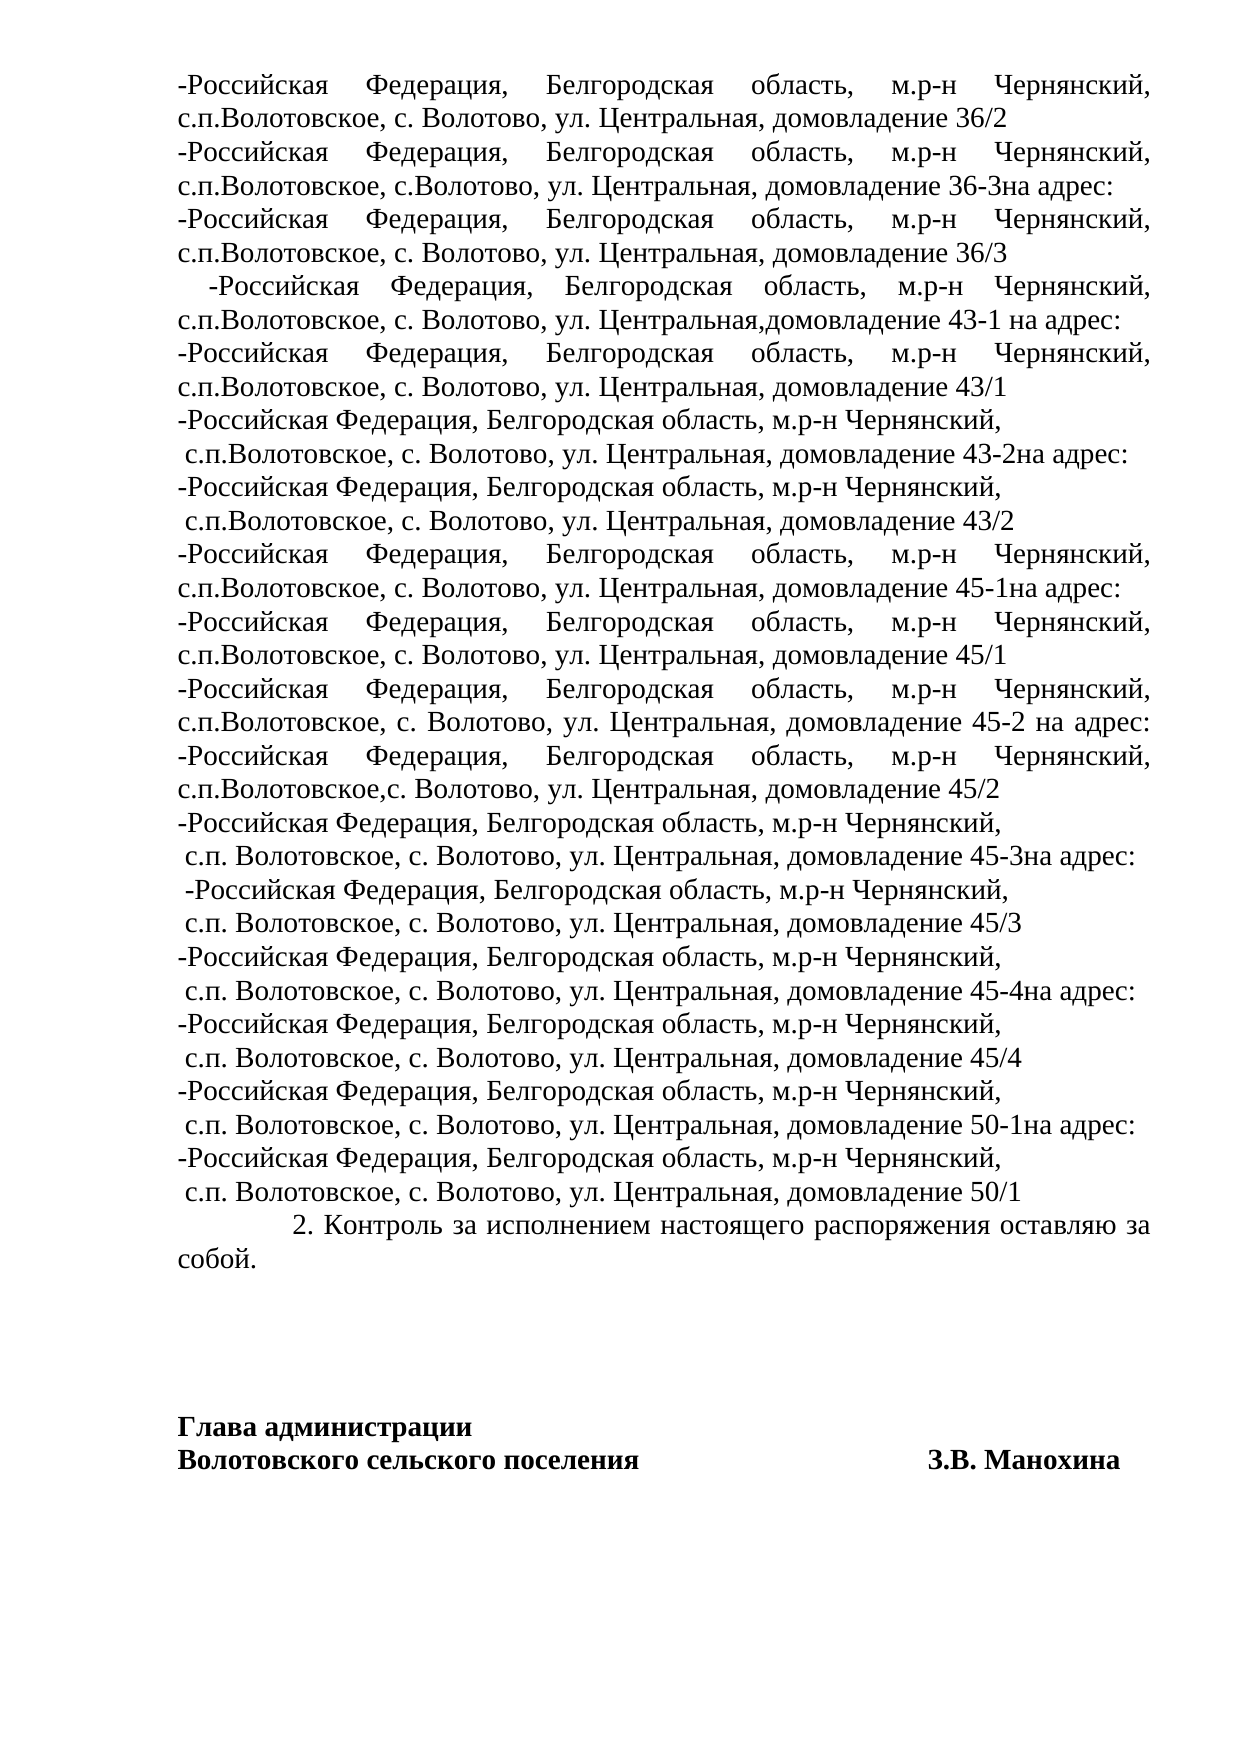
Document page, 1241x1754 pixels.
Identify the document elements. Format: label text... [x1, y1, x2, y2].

text -Российская Федерация, Белгородская область, м.р-н Чернянский, с.п.Волотовское, с. Волотово, ул. Центральная, домовладение 43/1 [177, 335, 1152, 402]
text с.п. Волотовское, с. Волотово, ул. Центральная, домовладение 45-4на адрес: [177, 973, 1152, 1006]
text -Российская Федерация, Белгородская область, м.р-н Чернянский, с.п.Волотовское, с. Волотово, ул. Центральная, домовладение 45-1на адрес: [177, 537, 1152, 604]
text с.п. Волотовское, с. Волотово, ул. Центральная, домовладение 45-3на адрес: [177, 838, 1152, 872]
text -Российская Федерация, Белгородская область, м.р-н Чернянский, [177, 1006, 1152, 1040]
text с.п.Волотовское, с. Волотово, ул. Центральная, домовладение 43/2 [177, 503, 1152, 537]
text -Российская Федерация, Белгородская область, м.р-н Чернянский, [177, 939, 1152, 973]
text с.п. Волотовское, с. Волотово, ул. Центральная, домовладение 50-1на адрес: [177, 1107, 1152, 1140]
text 2. Контроль за исполнением настоящего распоряжения оставляю за собой. [177, 1207, 1152, 1274]
text Волотовского сельского поселения З.В. Манохина [177, 1442, 1152, 1476]
text -Российская Федерация, Белгородская область, м.р-н Чернянский, с.п.Волотовское, с.Волотово, ул. Центральная, домовладение 36-3на адрес: [177, 134, 1152, 201]
text с.п. Волотовское, с. Волотово, ул. Центральная, домовладение 45/4 [177, 1040, 1152, 1073]
text -Российская Федерация, Белгородская область, м.р-н Чернянский, [177, 1140, 1152, 1174]
text -Российская Федерация, Белгородская область, м.р-н Чернянский, [177, 402, 1152, 436]
text -Российская Федерация, Белгородская область, м.р-н Чернянский, с.п.Волотовское, с. Волотово, ул. Центральная, домовладение 36/2 [177, 67, 1152, 134]
text Глава администрации [177, 1409, 1152, 1442]
text с.п. Волотовское, с. Волотово, ул. Центральная, домовладение 45/3 [177, 906, 1152, 939]
text -Российская Федерация, Белгородская область, м.р-н Чернянский, [177, 872, 1152, 906]
text с.п. Волотовское, с. Волотово, ул. Центральная, домовладение 50/1 [177, 1174, 1152, 1207]
text -Российская Федерация, Белгородская область, м.р-н Чернянский, [177, 1073, 1152, 1107]
text -Российская Федерация, Белгородская область, м.р-н Чернянский, [177, 805, 1152, 838]
text -Российская Федерация, Белгородская область, м.р-н Чернянский, [177, 469, 1152, 503]
text с.п.Волотовское, с. Волотово, ул. Центральная, домовладение 43-2на адрес: [177, 436, 1152, 469]
text -Российская Федерация, Белгородская область, м.р-н Чернянский, с.п.Волотовское, с. Волотово, ул. Центральная,домовладение 43-1 на адрес: [177, 268, 1152, 335]
text -Российская Федерация, Белгородская область, м.р-н Чернянский, с.п.Волотовское, с. Волотово, ул. Центральная, домовладение 36/3 [177, 201, 1152, 268]
text -Российская Федерация, Белгородская область, м.р-н Чернянский, с.п.Волотовское, с. Волотово, ул. Центральная, домовладение 45/1 [177, 604, 1152, 671]
text -Российская Федерация, Белгородская область, м.р-н Чернянский, с.п.Волотовское, с. Волотово, ул. Центральная, домовладение 45-2 на адрес: -Российская Федерация, Белгородская область, м.р-н Чернянский, с.п.Волотовское,с. Волотово, ул. Центральная, домовладение 45/2 [177, 671, 1152, 805]
